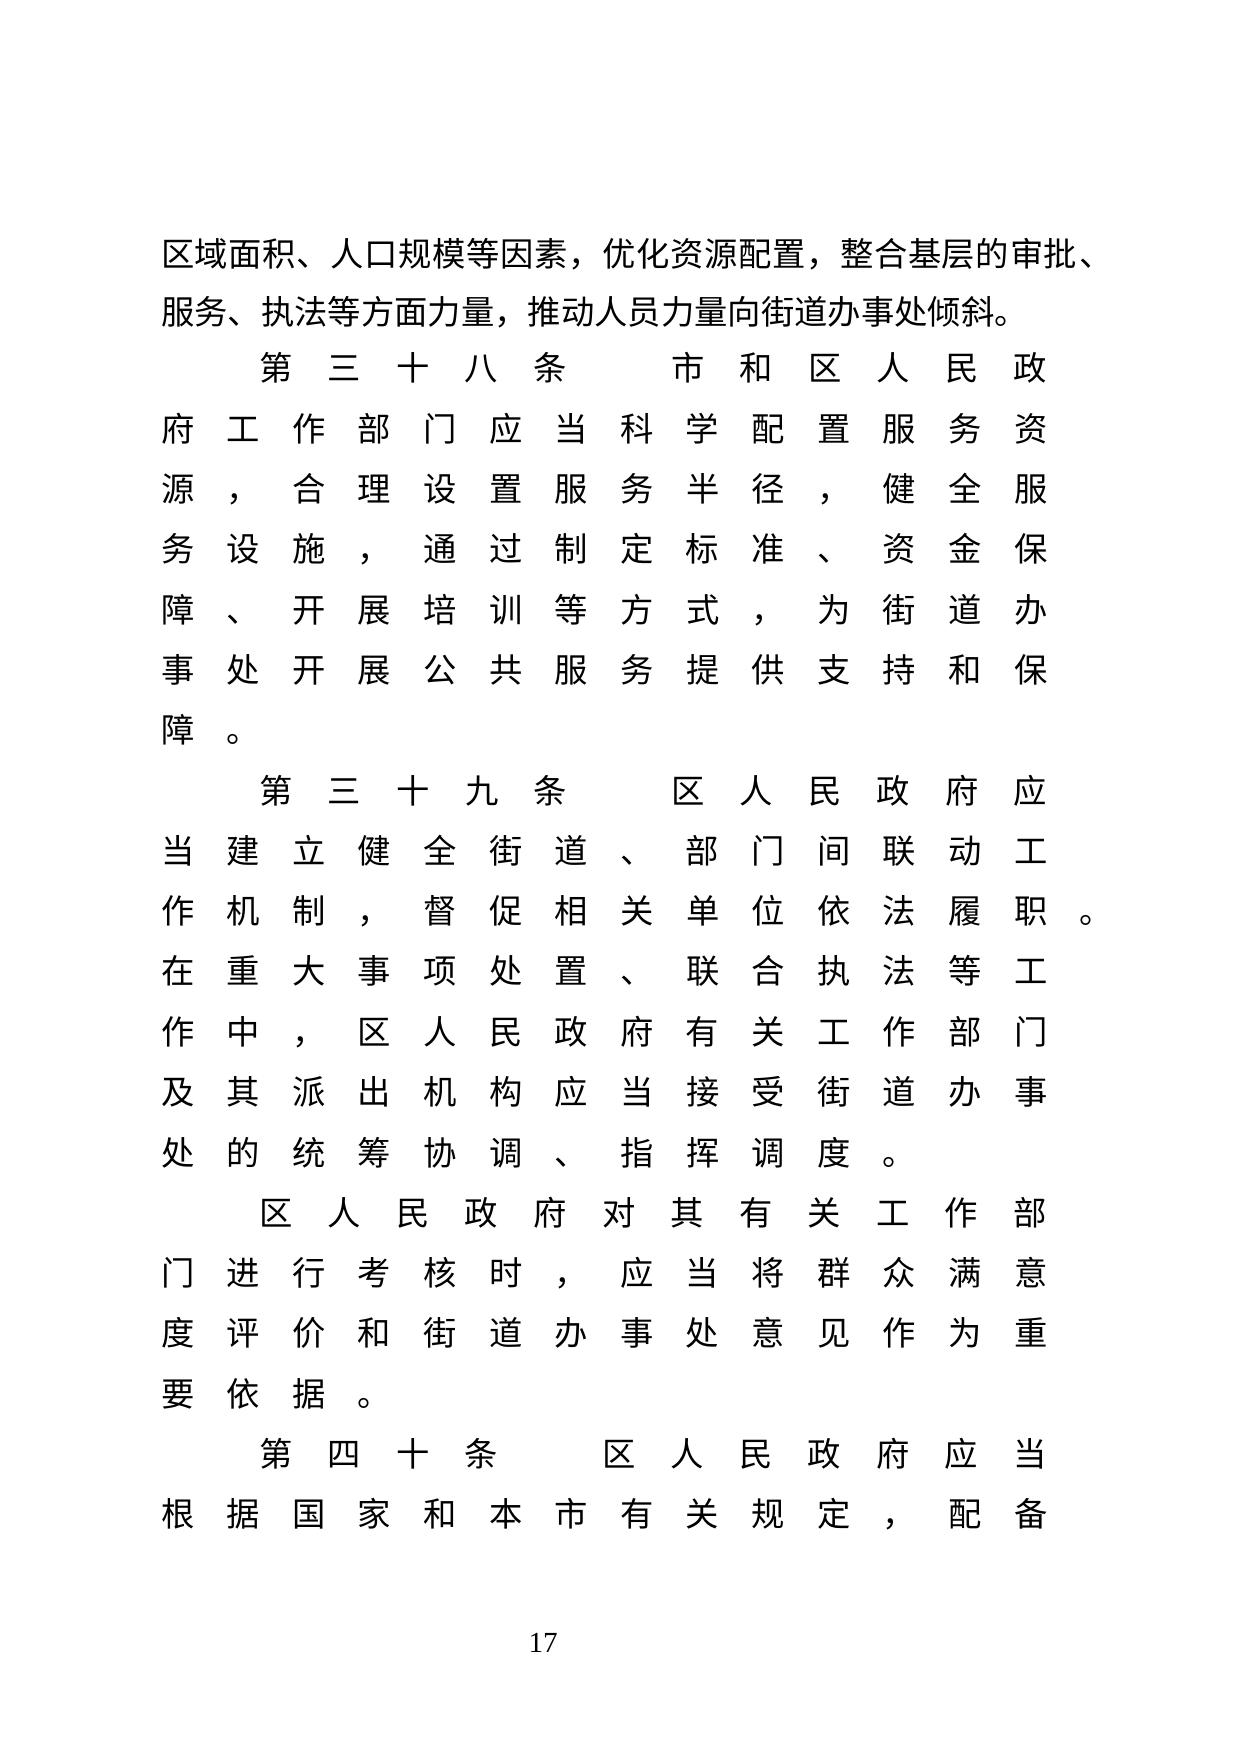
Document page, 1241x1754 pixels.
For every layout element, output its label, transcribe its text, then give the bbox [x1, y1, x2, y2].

text 第三十八条 市和区人民政府工作部门应当科学配置服务资源，合理设置服务半径，健全服务设施，通过制定标准、资金保障、开展培训等方式，为街道办事处开展公共服务提供支持和保障。 [161, 336, 1079, 758]
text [161, 1422, 1079, 1542]
text 区人民政府对其有关工作部门进行考核时，应当将群众满意度评价和街道办事处意见作为重要依据。 [161, 1181, 1079, 1422]
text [161, 219, 1079, 336]
text 第三十九条 区人民政府应当建立健全街道、部门间联动工作机制，督促相关单位依法履职。在重大事项处置、联合执法等工作中，区人民政府有关工作部门及其派出机构应当接受街道办事处的统筹协调、指挥调度。 [161, 758, 1079, 1181]
